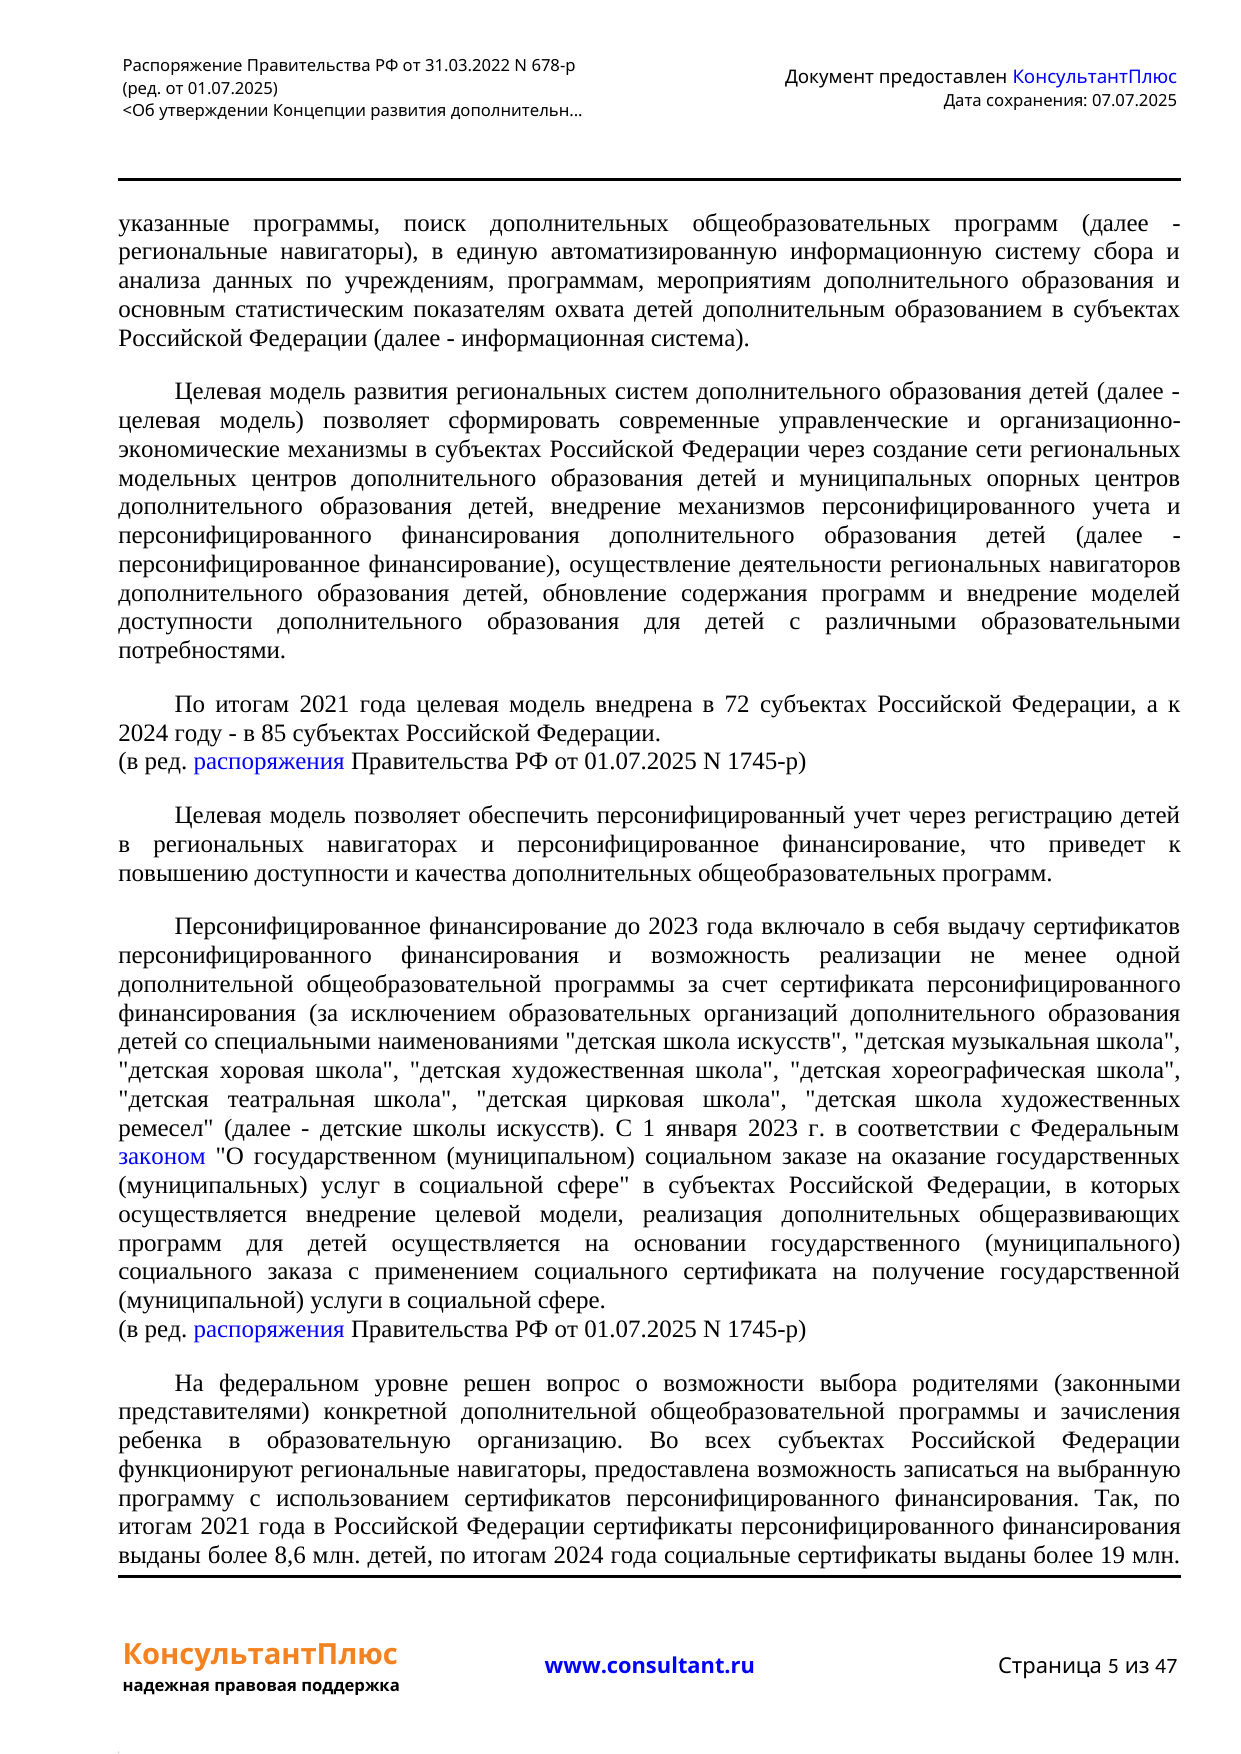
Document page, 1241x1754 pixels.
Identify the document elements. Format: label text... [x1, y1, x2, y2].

text Целевая модель развития региональных систем дополнительного образования детей (далее - целевая модель) позволяет сформировать современные управленческие и организационно-экономические механизмы в субъектах Российской Федерации через создание сети региональных модельных центров дополнительного образования детей и муниципальных опорных центров дополнительного образования детей, внедрение механизмов персонифицированного учета и персонифицированного финансирования дополнительного образования детей (далее - персонифицированное финансирование), осуществление деятельности региональных навигаторов дополнительного образования детей, обновление содержания программ и внедрение моделей доступности дополнительного образования для детей с различными образовательными потребностями. [118, 376, 1181, 664]
text (в ред. распоряжения Правительства РФ от 01.07.2025 N 1745-р) [118, 1314, 1181, 1343]
text Персонифицированное финансирование до 2023 года включало в себя выдачу сертификатов персонифицированного финансирования и возможность реализации не менее одной дополнительной общеобразовательной программы за счет сертификата персонифицированного финансирования (за исключением образовательных организаций дополнительного образования детей со специальными наименованиями "детская школа искусств", "детская музыкальная школа", "детская хоровая школа", "детская художественная школа", "детская хореографическая школа", "детская театральная школа", "детская цирковая школа", "детская школа художественных ремесел" (далее - детские школы искусств). С 1 января 2023 г. в соответствии с Федеральным законом "О государственном (муниципальном) социальном заказе на оказание государственных (муниципальных) услуг в социальной сфере" в субъектах Российской Федерации, в которых осуществляется внедрение целевой модели, реализация дополнительных общеразвивающих программ для детей осуществляется на основании государственного (муниципального) социального заказа с применением социального сертификата на получение государственной (муниципальной) услуги в социальной сфере. [118, 911, 1181, 1314]
text (в ред. распоряжения Правительства РФ от 01.07.2025 N 1745-р) [118, 746, 1181, 775]
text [118, 1368, 1181, 1569]
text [118, 208, 1181, 351]
text Целевая модель позволяет обеспечить персонифицированный учет через регистрацию детей в региональных навигаторах и персонифицированное финансирование, что приведет к повышению доступности и качества дополнительных общеобразовательных программ. [118, 800, 1181, 886]
text По итогам 2021 года целевая модель внедрена в 72 субъектах Российской Федерации, а к 2024 году - в 85 субъектах Российской Федерации. [118, 689, 1181, 746]
